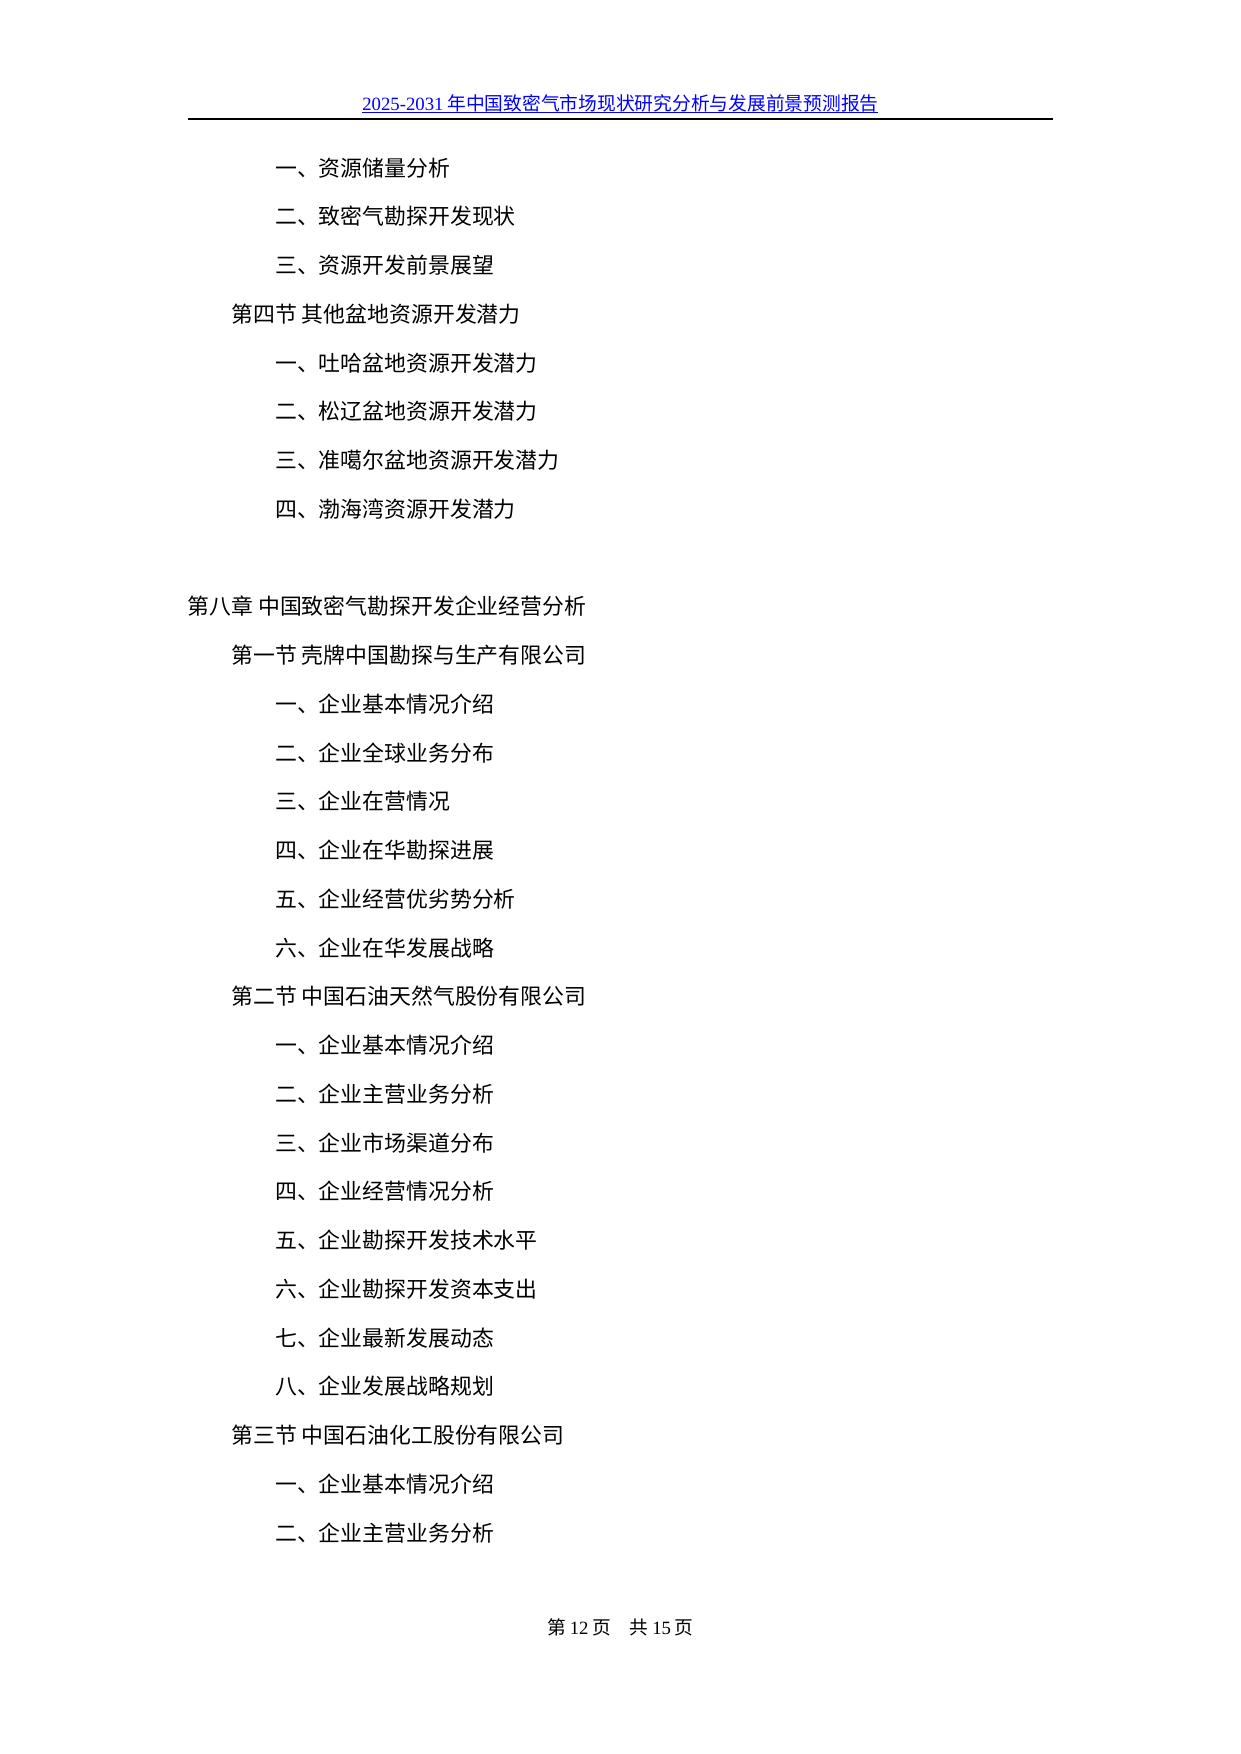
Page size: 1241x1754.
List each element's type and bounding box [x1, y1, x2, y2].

text [187, 150, 1053, 1548]
